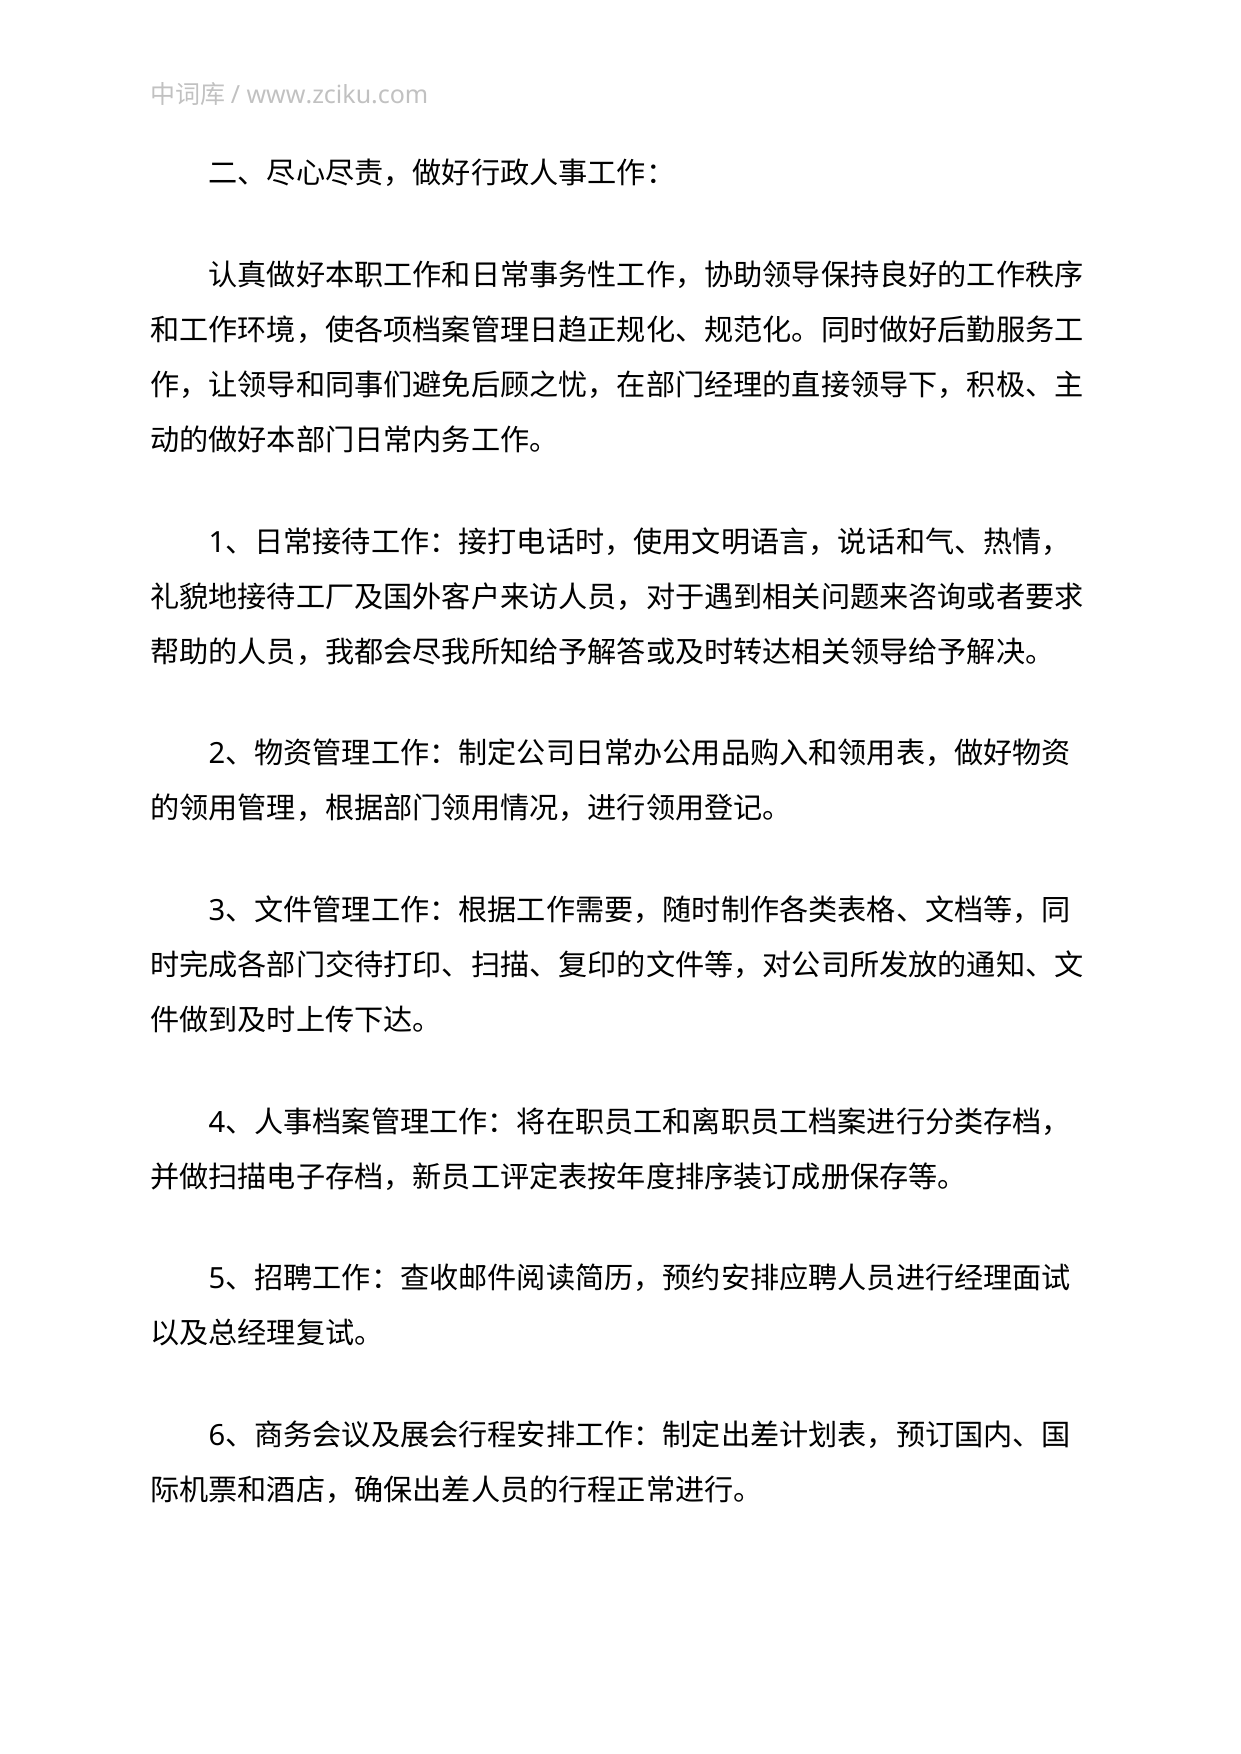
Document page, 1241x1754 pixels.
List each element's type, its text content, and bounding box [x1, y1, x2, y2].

text 4、人事档案管理工作：将在职员工和离职员工档案进行分类存档，并做扫描电子存档，新员工评定表按年度排序装订成册保存等。 [150, 1098, 1090, 1196]
text 1、日常接待工作：接打电话时，使用文明语言，说话和气、热情，礼貌地接待工厂及国外客户来访人员，对于遇到相关问题来咨询或者要求帮助的人员，我都会尽我所知给予解答或及时转达相关领导给予解决。 [150, 518, 1090, 670]
text 认真做好本职工作和日常事务性工作，协助领导保持良好的工作秩序和工作环境，使各项档案管理日趋正规化、规范化。同时做好后勤服务工作，让领导和同事们避免后顾之忧，在部门经理的直接领导下，积极、主动的做好本部门日常内务工作。 [150, 252, 1090, 459]
text 3、文件管理工作：根据工作需要，随时制作各类表格、文档等，同时完成各部门交待打印、扫描、复印的文件等，对公司所发放的通知、文件做到及时上传下达。 [150, 887, 1090, 1039]
text 6、商务会议及展会行程安排工作：制定出差计划表，预订国内、国际机票和酒店，确保出差人员的行程正常进行。 [150, 1412, 1090, 1509]
text 5、招聘工作：查收邮件阅读简历，预约安排应聘人员进行经理面试以及总经理复试。 [150, 1255, 1090, 1352]
text 二、尽心尽责，做好行政人事工作： [150, 150, 1090, 192]
text 2、物资管理工作：制定公司日常办公用品购入和领用表，做好物资的领用管理，根据部门领用情况，进行领用登记。 [150, 730, 1090, 827]
